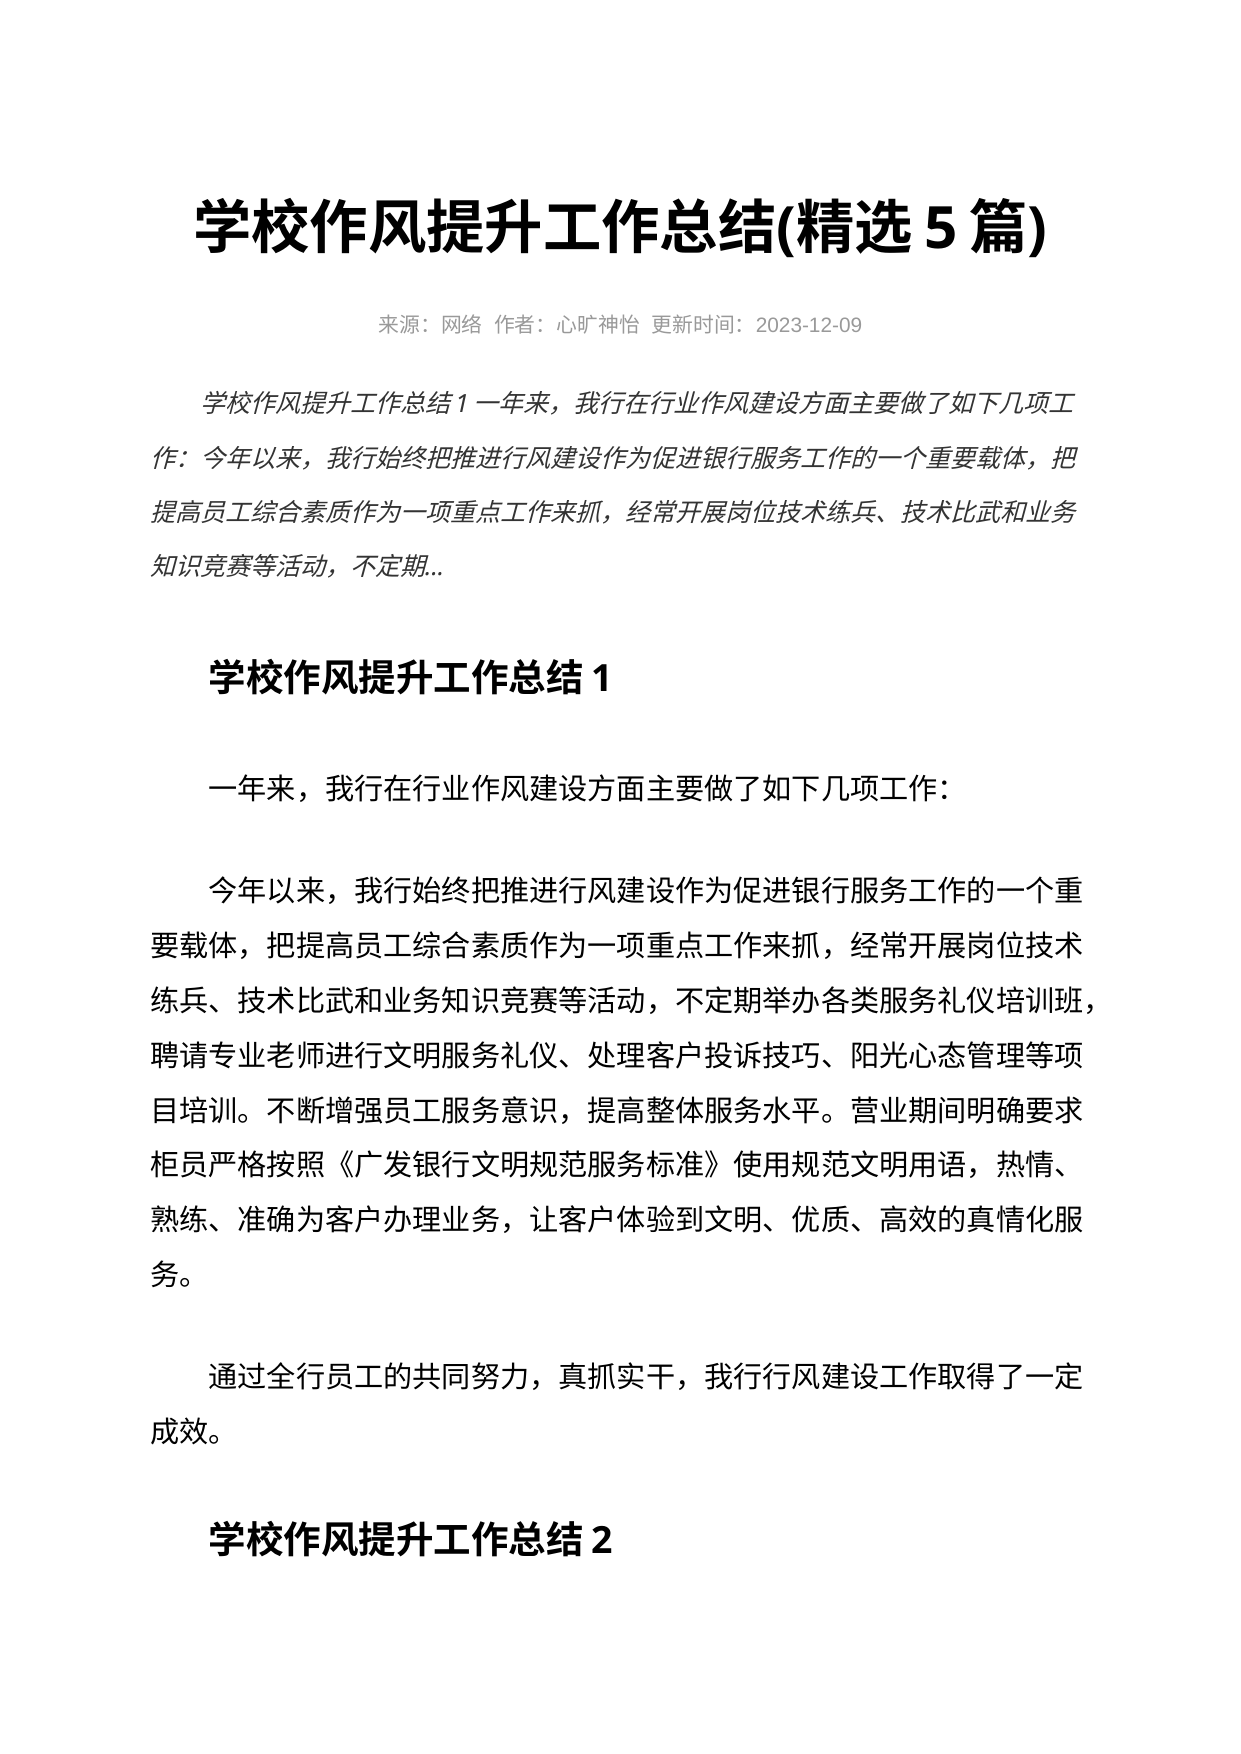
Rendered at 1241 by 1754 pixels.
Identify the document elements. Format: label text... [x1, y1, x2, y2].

text 来源：网络 作者：心旷神怡 更新时间：2023-12-09 [150, 313, 1090, 337]
text 学校作风提升工作总结1一年来，我行在行业作风建设方面主要做了如下几项工作：今年以来，我行始终把推进行风建设作为促进银行服务工作的一个重要载体，把提高员工综合素质作为一项重点工作来抓，经常开展岗位技术练兵、技术比武和业务知识竞赛等活动，不定期... [150, 384, 1090, 583]
text 今年以来，我行始终把推进行风建设作为促进银行服务工作的一个重要载体，把提高员工综合素质作为一项重点工作来抓，经常开展岗位技术练兵、技术比武和业务知识竞赛等活动，不定期举办各类服务礼仪培训班，聘请专业老师进行文明服务礼仪、处理客户投诉技巧、阳光心态管理等项目培训。不断增强员工服务意识，提高整体服务水平。营业期间明确要求柜员严格按照《广发银行文明规范服务标准》使用规范文明用语，热情、熟练、准确为客户办理业务，让客户体验到文明、优质、高效的真情化服务。 [150, 867, 1090, 1294]
text 一年来，我行在行业作风建设方面主要做了如下几项工作： [150, 766, 1090, 808]
subtitle 学校作风提升工作总结(精选5篇) [150, 181, 1090, 266]
text 通过全行员工的共同努力，真抓实干，我行行风建设工作取得了一定成效。 [150, 1353, 1090, 1451]
text 学校作风提升工作总结1 [150, 648, 1090, 703]
text 学校作风提升工作总结2 [150, 1510, 1090, 1565]
